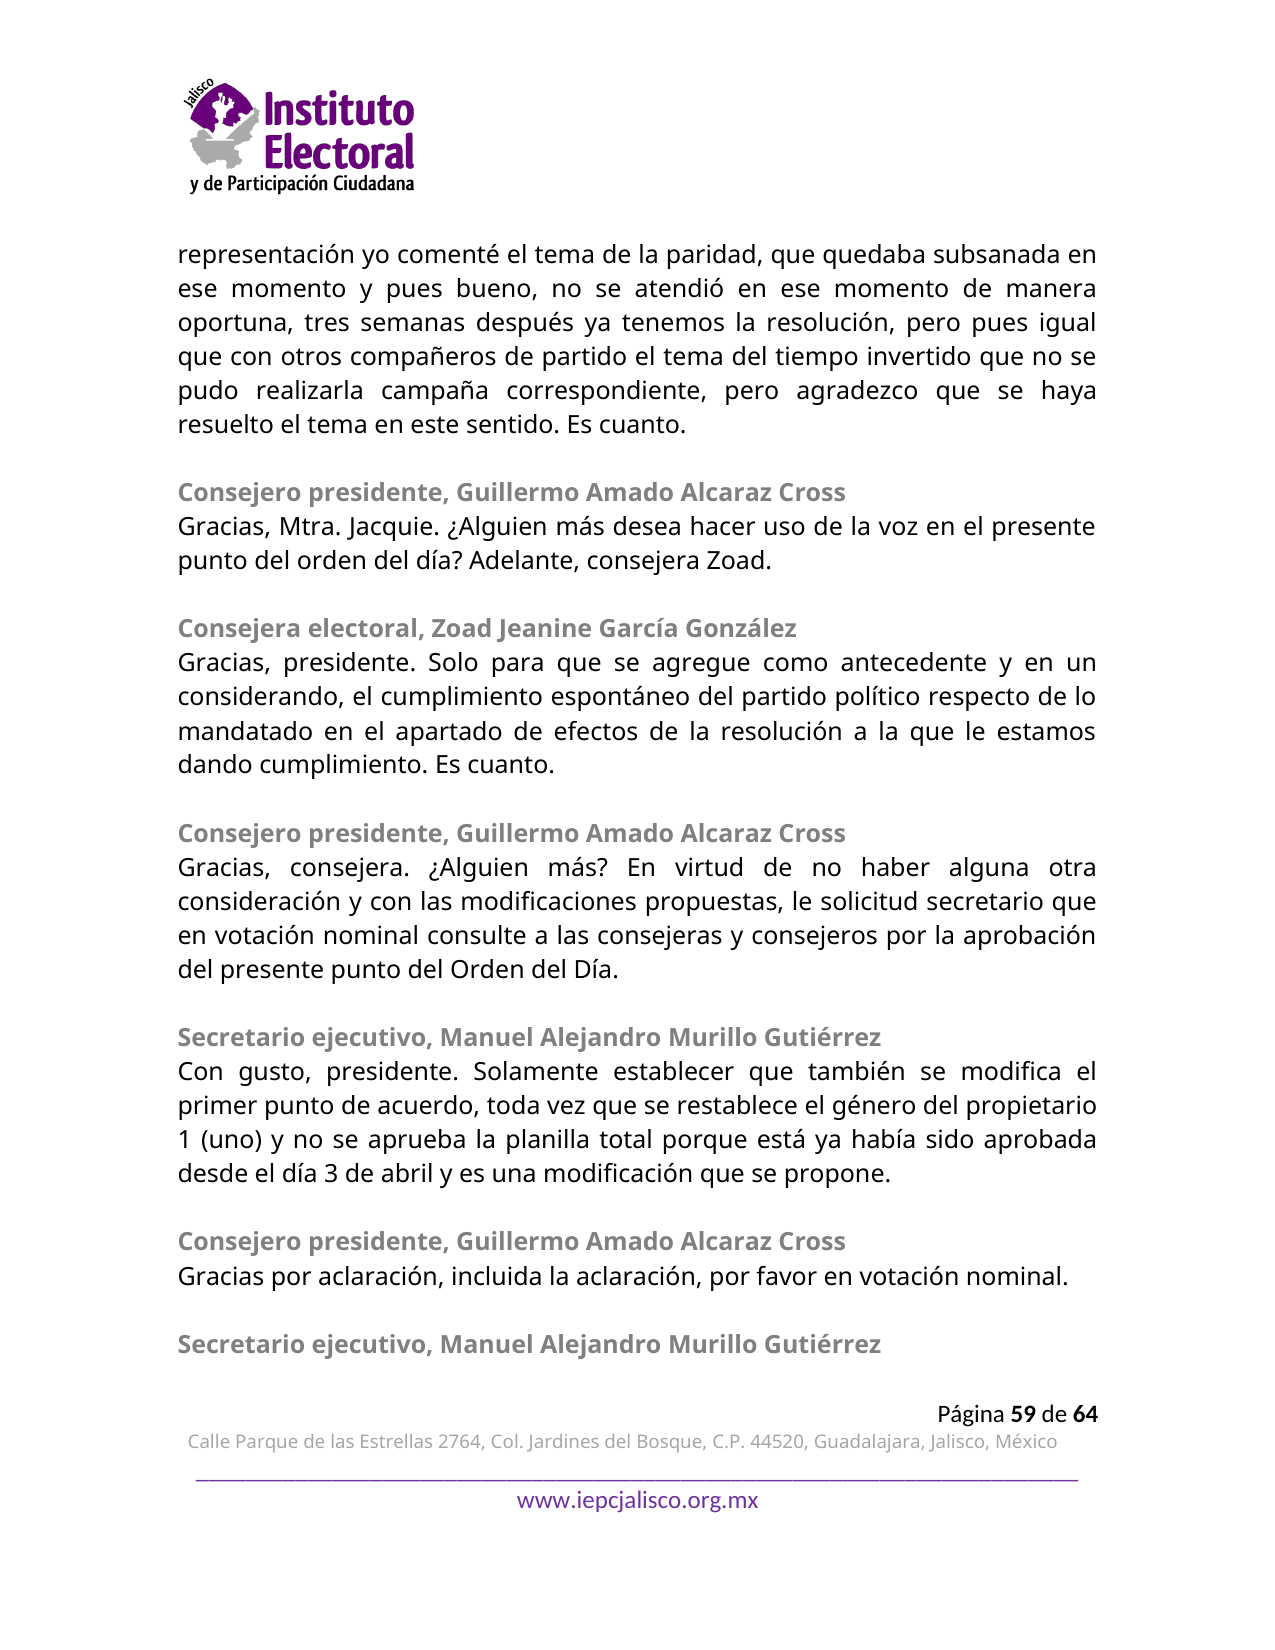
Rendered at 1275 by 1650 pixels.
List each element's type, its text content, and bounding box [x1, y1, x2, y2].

text Gracias, consejera. ¿Alguien más? En virtud de no haber alguna otra consideración y con las modificaciones propuestas, le solicitud secretario que en votación nominal consulte a las consejeras y consejeros por la aprobación del presente punto del Orden del Día. [177, 849, 1098, 986]
text Con gusto, presidente. Solamente establecer que también se modifica el primer punto de acuerdo, toda vez que se restablece el género del propietario 1 (uno) y no se aprueba la planilla total porque está ya había sido aprobada desde el día 3 de abril y es una modificación que se propone. [177, 1054, 1098, 1190]
text Gracias, presidente. Solo para que se agregue como antecedente y en un considerando, el cumplimiento espontáneo del partido político respecto de lo mandatado en el apartado de efectos de la resolución a la que le estamos dando cumplimiento. Es cuanto. [177, 645, 1098, 781]
text Consejero presidente, Guillermo Amado Alcaraz Cross [177, 815, 1098, 849]
text Secretario ejecutivo, Manuel Alejandro Murillo Gutiérrez [177, 1020, 1098, 1054]
text Consejero presidente, Guillermo Amado Alcaraz Cross [177, 475, 1098, 509]
text Consejero presidente, Guillermo Amado Alcaraz Cross [177, 1224, 1098, 1258]
text Secretario ejecutivo, Manuel Alejandro Murillo Gutiérrez [177, 1326, 1098, 1360]
text Consejera electoral, Zoad Jeanine García González [177, 611, 1098, 645]
text Gracias, Mtra. Jacquie. ¿Alguien más desea hacer uso de la voz en el presente punto del orden del día? Adelante, consejera Zoad. [177, 509, 1098, 577]
text Gracias por aclaración, incluida la aclaración, por favor en votación nominal. [177, 1258, 1098, 1292]
picture [177, 73, 424, 198]
